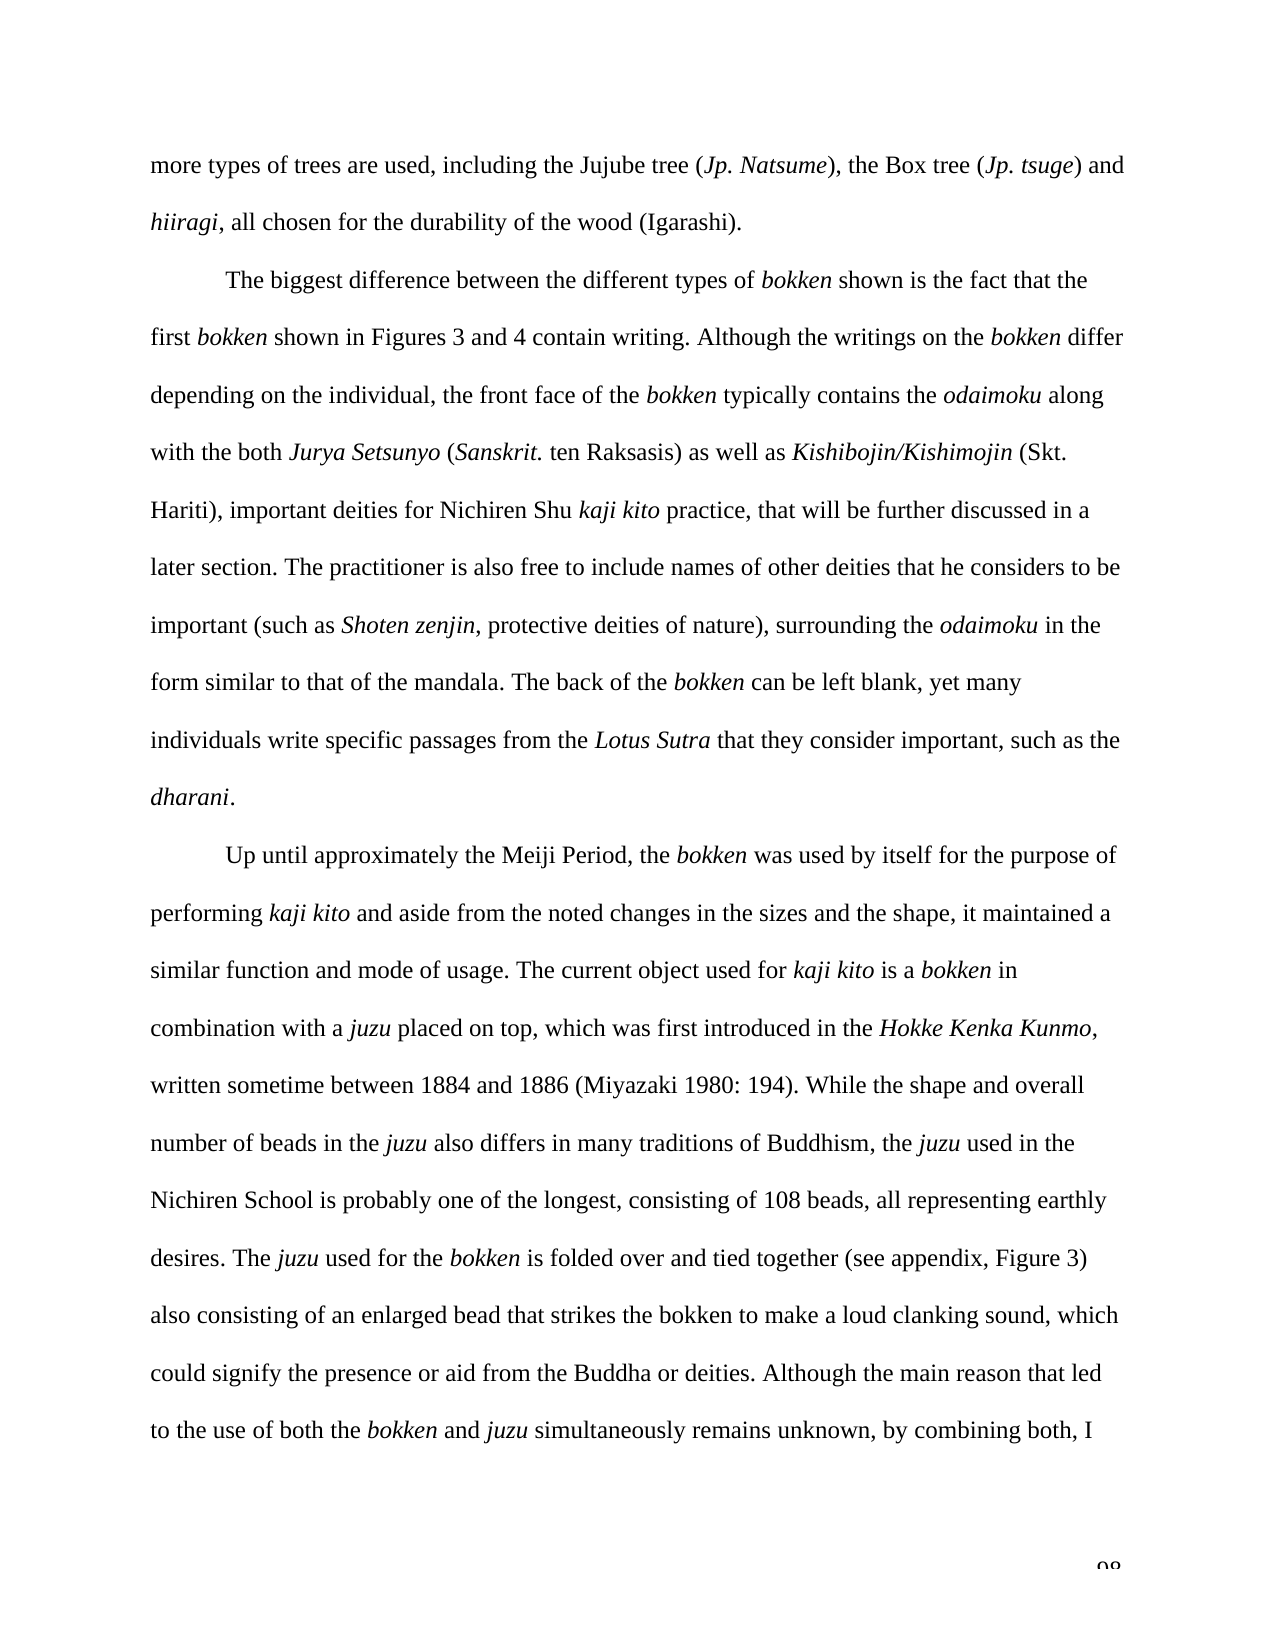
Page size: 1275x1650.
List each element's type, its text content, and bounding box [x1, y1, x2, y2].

text Up until approximately the Meiji Period, the bokken was used by itself for the purpose of performing kaji kito and aside from the noted changes in the sizes and the shape, it maintained a similar function and mode of usage. The current object used for kaji kito is a bokken in combination with a juzu placed on top, which was first introduced in the Hokke Kenka Kunmo, written sometime between 1884 and 1886 (Miyazaki 1980: 194). While the shape and overall number of beads in the juzu also differs in many traditions of Buddhism, the juzu used in the Nichiren School is probably one of the longest, consisting of 108 beads, all representing earthly desires. The juzu used for the bokken is folded over and tied together (see appendix, Figure 3) also consisting of an enlarged bead that strikes the bokken to make a loud clanking sound, which could signify the presence or aid from the Buddha or deities. Although the main reason that led to the use of both the bokken and juzu simultaneously remains unknown, by combining both, I [150, 840, 1121, 1444]
text Hariti), important deities for Nichiren Shu kaji kito practice, that will be further discussed in a later section. The practitioner is also free to include names of other deities that he considers to be important (such as Shoten zenjin, protective deities of nature), surrounding the odaimoku in the form similar to that of the mandala. The back of the bokken can be left blank, yet many individuals write specific passages from the Lotus Sutra that they consider important, such as the dharani. [150, 495, 1123, 811]
text The biggest difference between the different types of bokken shown is the fact that the first bokken shown in Figures 3 and 4 contain writing. Although the writings on the bokken differ depending on the individual, the front face of the bokken typically contains the odaimoku along with the both Jurya Setsunyo (Sanskrit. ten Raksasis) as well as Kishibojin/Kishimojin (Skt. [150, 265, 1125, 466]
text hiiragi, all chosen for the durability of the wood (Igarashi). [150, 207, 1142, 236]
text more types of trees are used, including the Jujube tree (Jp. Natsume), the Box tree (Jp. tsuge) and [150, 150, 1142, 179]
